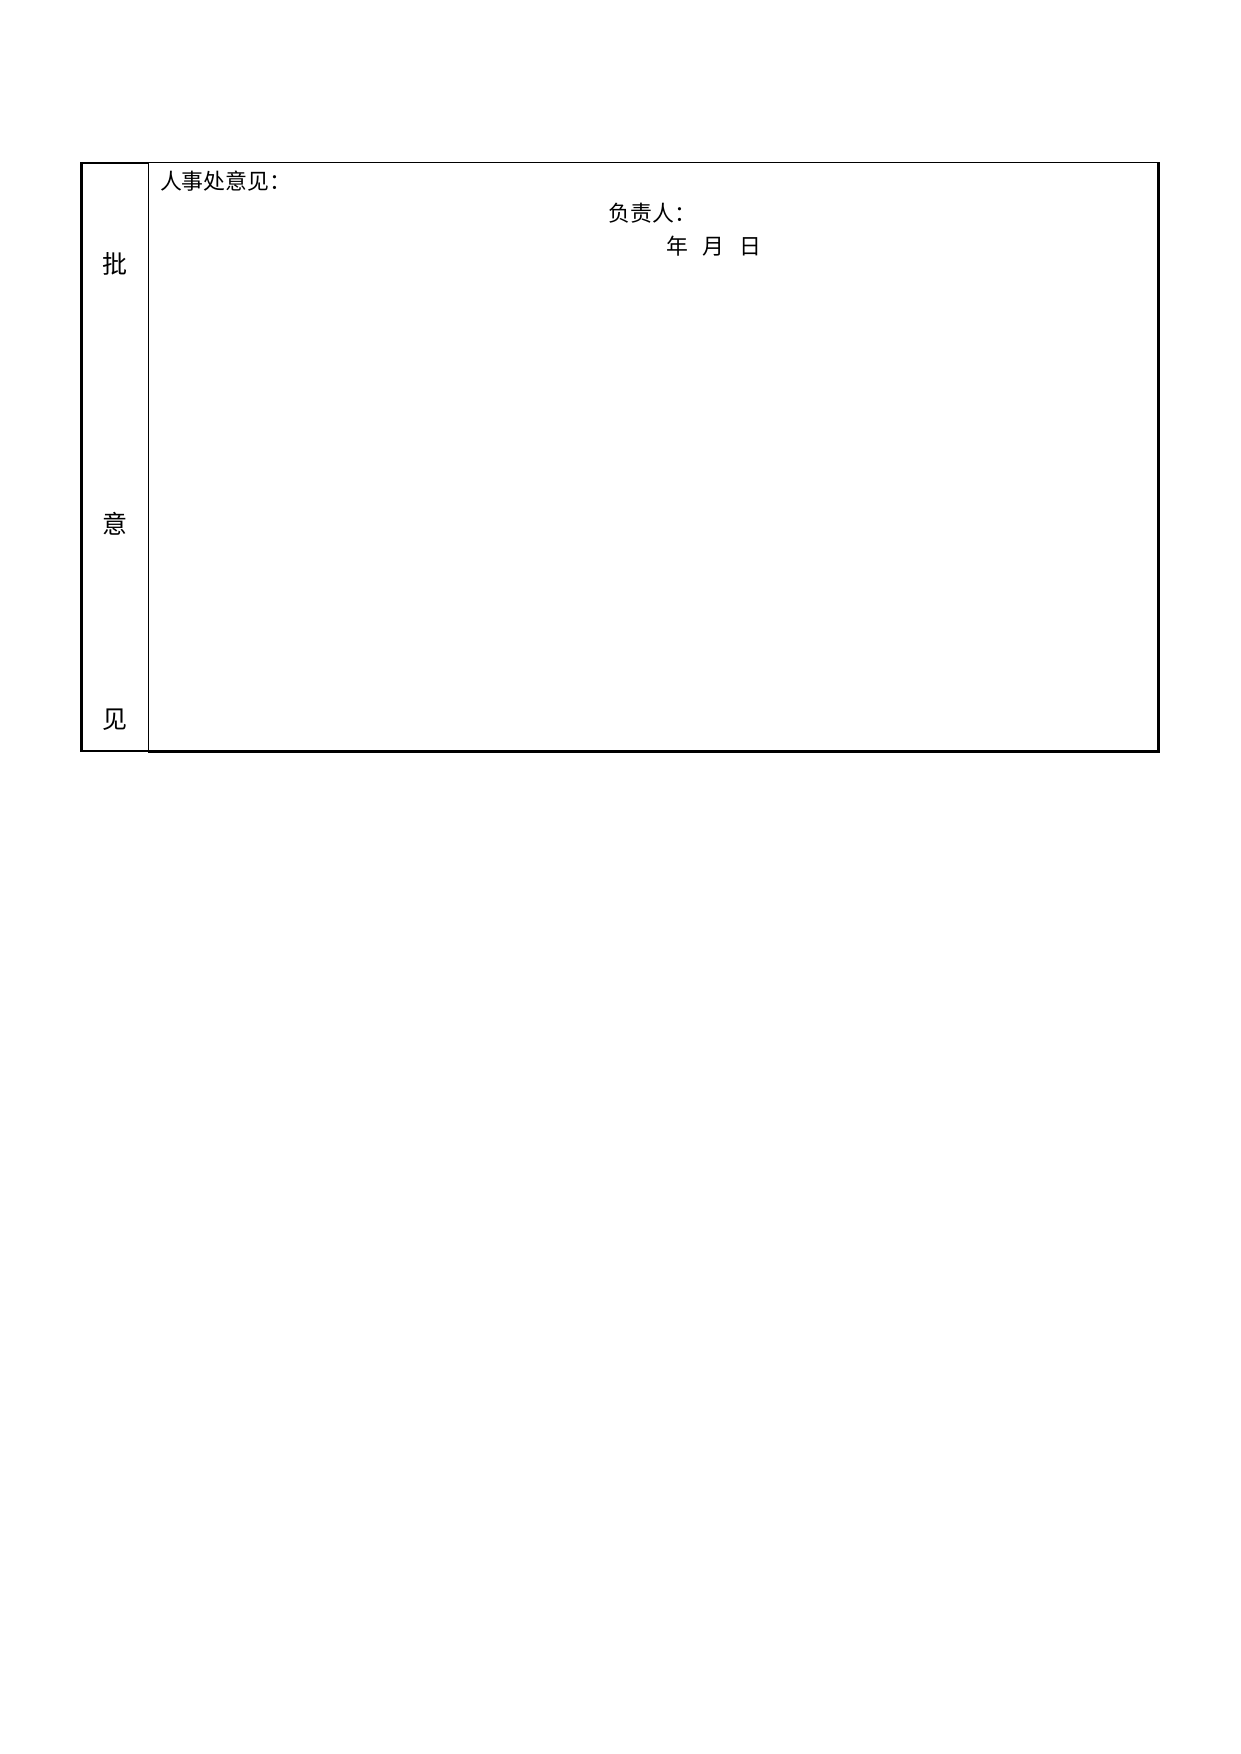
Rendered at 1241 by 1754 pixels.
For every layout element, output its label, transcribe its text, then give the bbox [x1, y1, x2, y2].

table_cell 人事处意见： 负责人： 年 月 日 [149, 163, 1157, 750]
